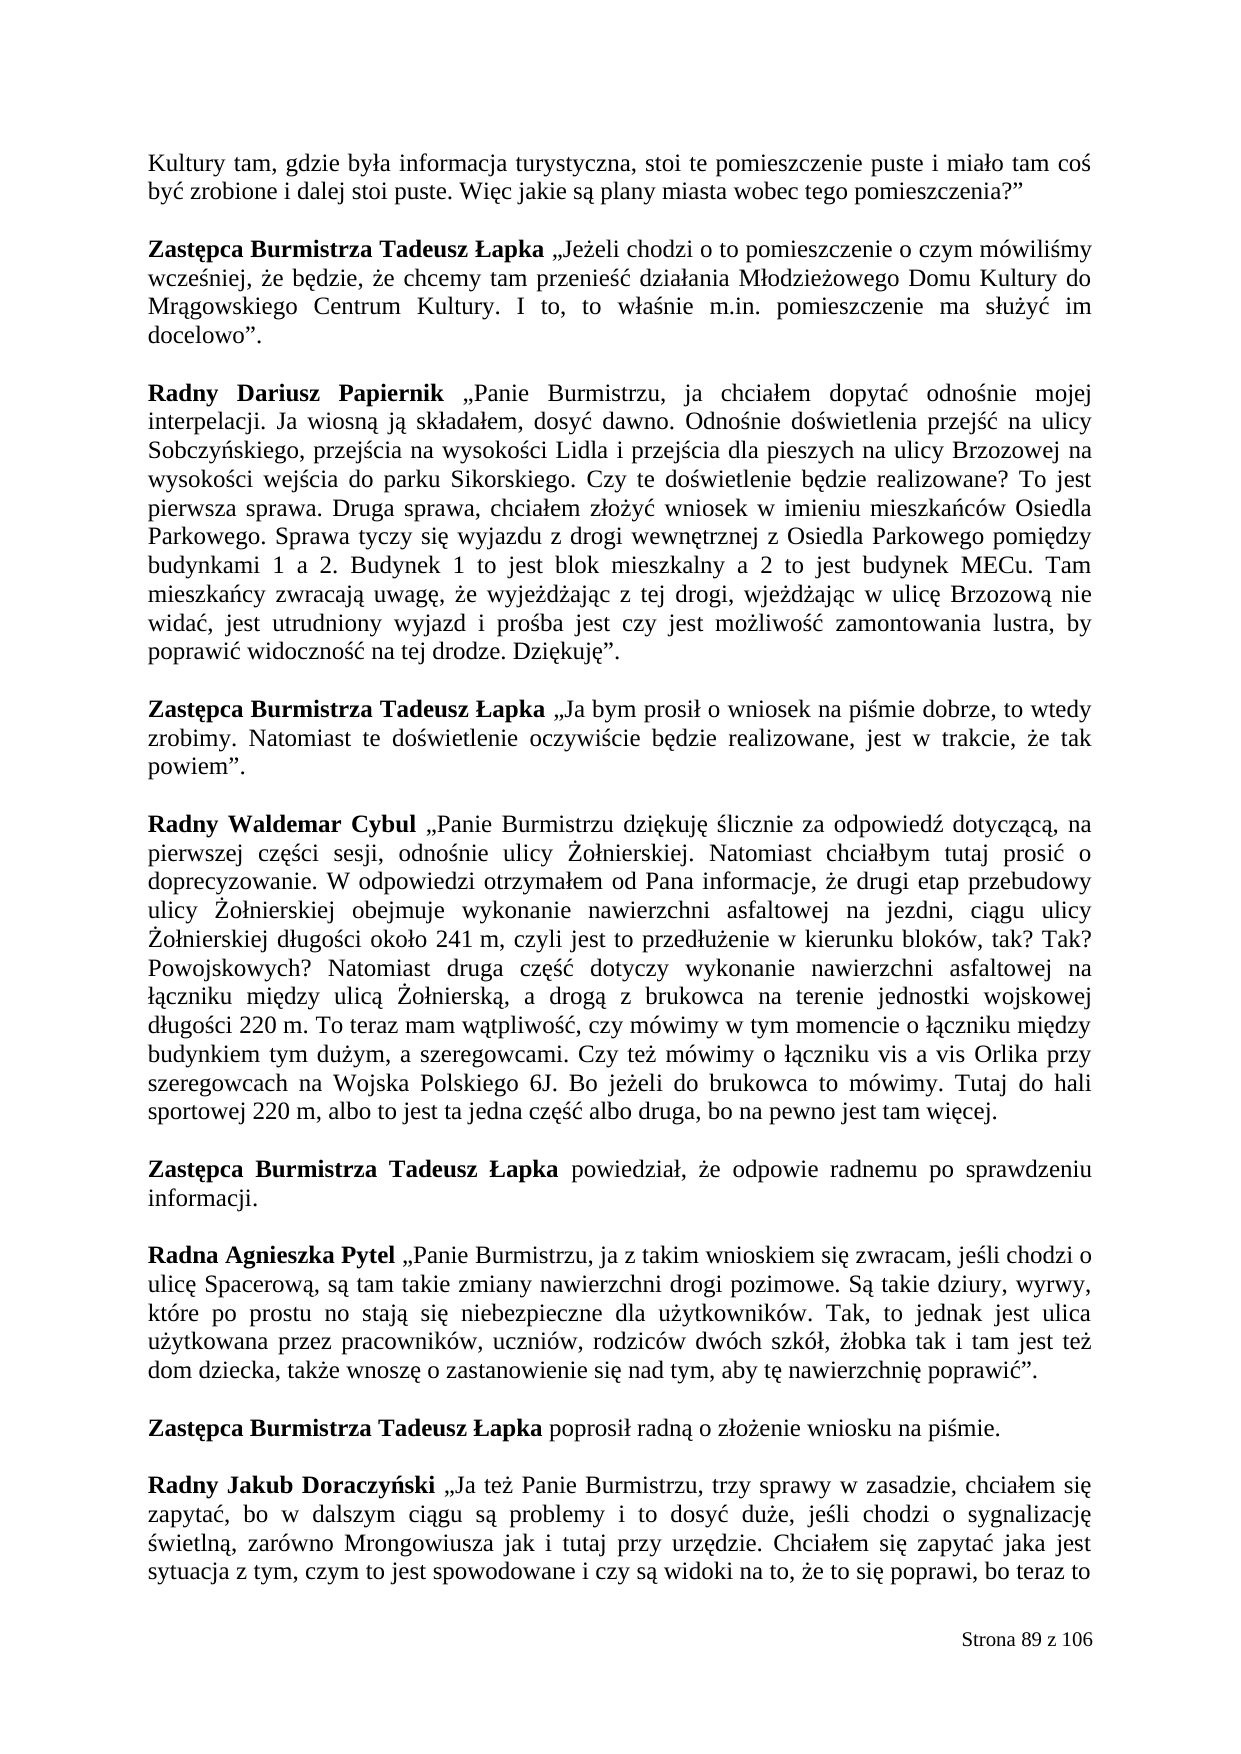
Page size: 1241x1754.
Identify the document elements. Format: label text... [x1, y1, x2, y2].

subtitle Zastępca Burmistrza Tadeusz Łapka „Jeżeli chodzi o to pomieszczenie o czym mówiliśmy wcześniej, że będzie, że chcemy tam przenieść działania Młodzieżowego Domu Kultury do Mrągowskiego Centrum Kultury. I to, to właśnie m.in. pomieszczenie ma służyć im docelowo”. [148, 234, 1093, 349]
subtitle Zastępca Burmistrza Tadeusz Łapka powiedział, że odpowie radnemu po sprawdzeniu informacji. [148, 1154, 1093, 1211]
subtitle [148, 1470, 1093, 1585]
subtitle Radna Agnieszka Pytel „Panie Burmistrzu, ja z takim wnioskiem się zwracam, jeśli chodzi o ulicę Spacerową, są tam takie zmiany nawierzchni drogi pozimowe. Są takie dziury, wyrwy, które po prostu no stają się niebezpieczne dla użytkowników. Tak, to jednak jest ulica użytkowana przez pracowników, uczniów, rodziców dwóch szkół, żłobka tak i tam jest też dom dziecka, także wnoszę o zastanowienie się nad tym, aby tę nawierzchnię poprawić”. [148, 1240, 1093, 1384]
subtitle Radny Dariusz Papiernik „Panie Burmistrzu, ja chciałem dopytać odnośnie mojej interpelacji. Ja wiosną ją składałem, dosyć dawno. Odnośnie doświetlenia przejść na ulicy Sobczyńskiego, przejścia na wysokości Lidla i przejścia dla pieszych na ulicy Brzozowej na wysokości wejścia do parku Sikorskiego. Czy te doświetlenie będzie realizowane? To jest pierwsza sprawa. Druga sprawa, chciałem złożyć wniosek w imieniu mieszkańców Osiedla Parkowego. Sprawa tyczy się wyjazdu z drogi wewnętrznej z Osiedla Parkowego pomiędzy budynkami 1 a 2. Budynek 1 to jest blok mieszkalny a 2 to jest budynek MECu. Tam mieszkańcy zwracają uwagę, że wyjeżdżając z tej drogi, wjeżdżając w ulicę Brzozową nie widać, jest utrudniony wyjazd i prośba jest czy jest możliwość zamontowania lustra, by poprawić widoczność na tej drodze. Dziękuję”. [148, 378, 1093, 665]
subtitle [148, 148, 1093, 205]
subtitle Zastępca Burmistrza Tadeusz Łapka „Ja bym prosił o wniosek na piśmie dobrze, to wtedy zrobimy. Natomiast te doświetlenie oczywiście będzie realizowane, jest w trakcie, że tak powiem”. [148, 694, 1093, 780]
subtitle Radny Waldemar Cybul „Panie Burmistrzu dziękuję ślicznie za odpowiedź dotyczącą, na pierwszej części sesji, odnośnie ulicy Żołnierskiej. Natomiast chciałbym tutaj prosić o doprecyzowanie. W odpowiedzi otrzymałem od Pana informacje, że drugi etap przebudowy ulicy Żołnierskiej obejmuje wykonanie nawierzchni asfaltowej na jezdni, ciągu ulicy Żołnierskiej długości około 241 m, czyli jest to przedłużenie w kierunku bloków, tak? Tak? Powojskowych? Natomiast druga część dotyczy wykonanie nawierzchni asfaltowej na łączniku między ulicą Żołnierską, a drogą z brukowca na terenie jednostki wojskowej długości 220 m. To teraz mam wątpliwość, czy mówimy w tym momencie o łączniku między budynkiem tym dużym, a szeregowcami. Czy też mówimy o łączniku vis a vis Orlika przy szeregowcach na Wojska Polskiego 6J. Bo jeżeli do brukowca to mówimy. Tutaj do hali sportowej 220 m, albo to jest ta jedna część albo druga, bo na pewno jest tam więcej. [148, 809, 1093, 1125]
subtitle Zastępca Burmistrza Tadeusz Łapka poprosił radną o złożenie wniosku na piśmie. [148, 1413, 1093, 1441]
